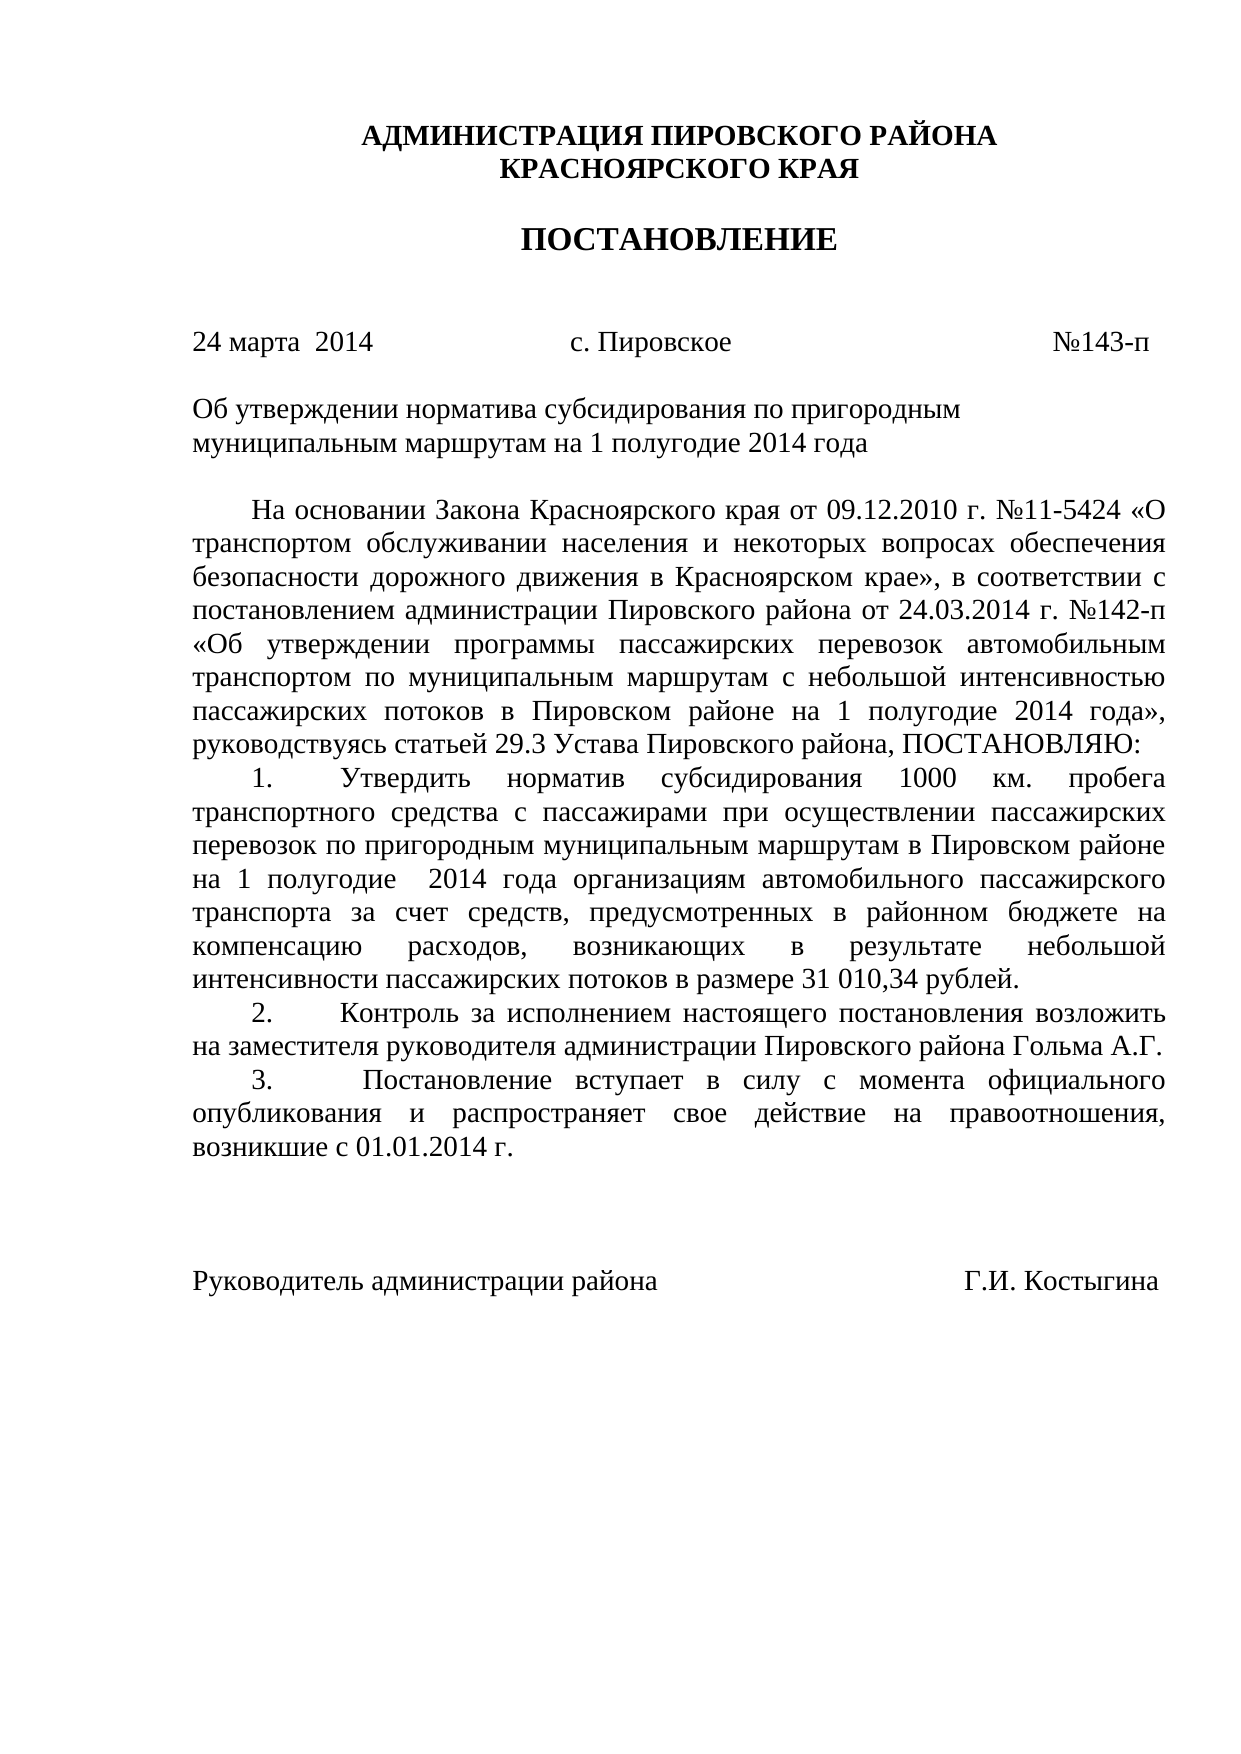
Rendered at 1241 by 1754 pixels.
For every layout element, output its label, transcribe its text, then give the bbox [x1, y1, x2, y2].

text На основании Закона Красноярского края от 09.12.2010 г. №11-5424 «О транспортом обслуживании населения и некоторых вопросах обеспечения безопасности дорожного движения в Красноярском крае», в соответствии с постановлением администрации Пировского района от 24.03.2014 г. №142-п «Об утверждении программы пассажирских перевозок автомобильным транспортом по муниципальным маршрутам с небольшой интенсивностью пассажирских потоков в Пировском районе на 1 полугодие 2014 года», руководствуясь статьей 29.3 Устава Пировского района, ПОСТАНОВЛЯЮ: [192, 492, 1167, 760]
list Постановление вступает в силу с момента официального опубликования и распространяет свое действие на правоотношения, возникшие с 01.01.2014 г. [192, 1062, 1167, 1163]
text Об утверждении норматива субсидирования по пригородным муниципальным маршрутам на 1 полугодие 2014 года [192, 391, 1167, 458]
text 24 марта 2014 с. Пировское №143-п [192, 324, 1167, 358]
list Контроль за исполнением настоящего постановления возложить на заместителя руководителя администрации Пировского района Гольма А.Г. [192, 995, 1167, 1062]
text КРАСНОЯРСКОГО КРАЯ [192, 152, 1167, 185]
text ПОСТАНОВЛЕНИЕ [192, 219, 1167, 257]
text АДМИНИСТРАЦИЯ ПИРОВСКОГО РАЙОНА [192, 118, 1167, 152]
text Руководитель администрации района Г.И. Костыгина [192, 1263, 1167, 1297]
list Утвердить норматив субсидирования 1000 км. пробега транспортного средства с пассажирами при осуществлении пассажирских перевозок по пригородным муниципальным маршрутам в Пировском районе на 1 полугодие 2014 года организациям автомобильного пассажирского транспорта за счет средств, предусмотренных в районном бюджете на компенсацию расходов, возникающих в результате небольшой интенсивности пассажирских потоков в размере 31 010,34 рублей. [192, 760, 1167, 995]
